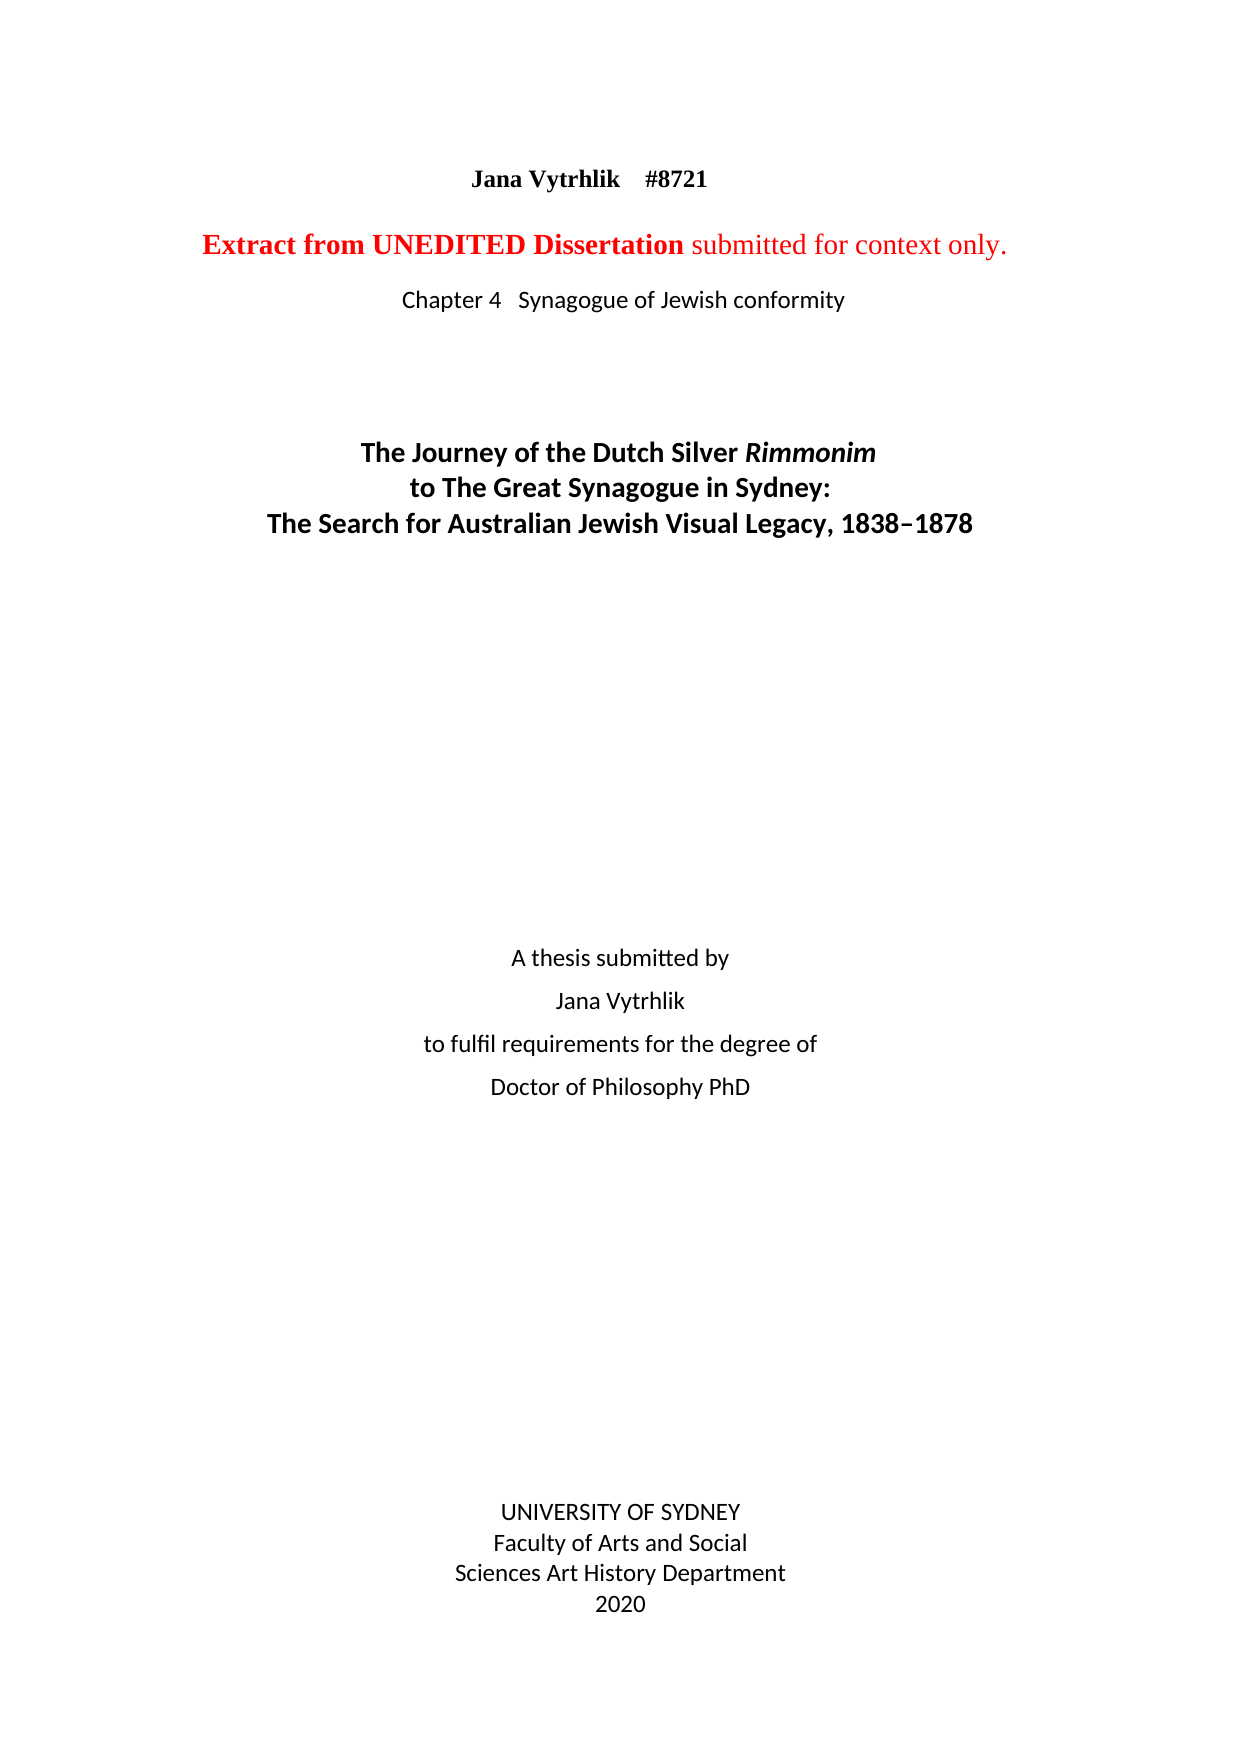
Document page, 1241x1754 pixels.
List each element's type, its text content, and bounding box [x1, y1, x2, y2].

text A thesis submitted by Jana Vytrhlik [511, 943, 729, 1016]
text UNIVERSITY OF SYDNEY [265, 1496, 976, 1527]
text Jana Vytrhlik #8721 [127, 164, 1119, 193]
text 2020 [265, 1588, 976, 1618]
subtitle The Search for Australian Jewish Visual Legacy, 1838–1878 [265, 505, 976, 541]
text to fulfil requirements for the degree of Doctor of Philosophy PhD [423, 1028, 817, 1101]
text Chapter 4 Synagogue of Jewish conformity [127, 284, 1119, 315]
text Extract from UNEDITED Dissertation submitted for context only. [127, 227, 1119, 260]
text to The Great Synagogue in Sydney: [265, 469, 976, 505]
subtitle The Journey of the Dutch Silver Rimmonim [264, 434, 976, 469]
text Faculty of Arts and Social Sciences Art History Department [448, 1527, 793, 1588]
